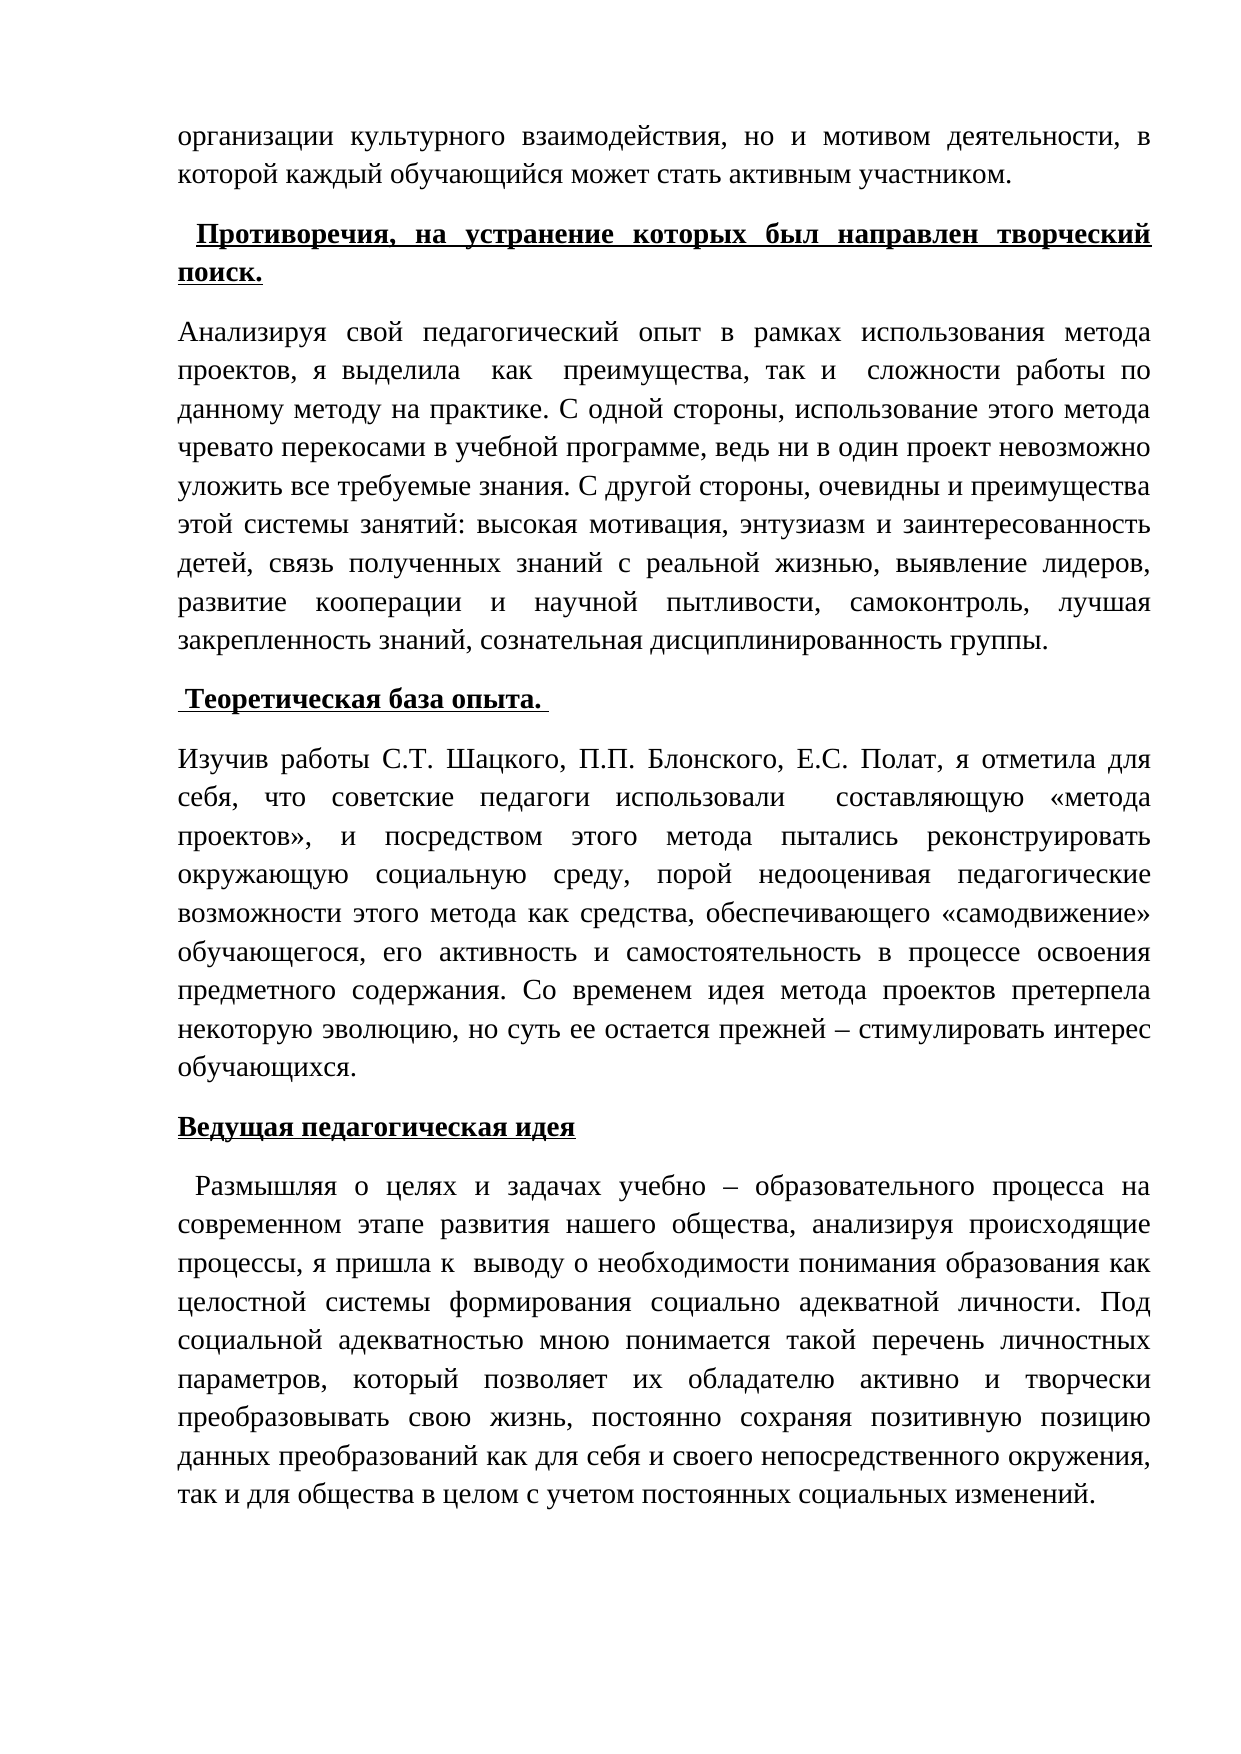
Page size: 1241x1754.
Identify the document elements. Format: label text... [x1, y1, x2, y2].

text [177, 118, 1152, 190]
text Теоретическая база опыта. [177, 682, 1152, 715]
text Ведущая педагогическая идея [177, 1109, 1152, 1142]
text Противоречия, на устранение которых был направлен творческий поиск. [177, 216, 1152, 288]
text Анализируя свой педагогический опыт в рамках использования метода проектов, я выделила как преимущества, так и сложности работы по данному методу на практике. С одной стороны, использование этого метода чревато перекосами в учебной программе, ведь ни в один проект невозможно уложить все требуемые знания. С другой стороны, очевидны и преимущества этой системы занятий: высокая мотивация, энтузиазм и заинтересованность детей, связь полученных знаний с реальной жизнью, выявление лидеров, развитие кооперации и научной пытливости, самоконтроль, лучшая закрепленность знаний, сознательная дисциплинированность группы. [177, 314, 1152, 656]
text Изучив работы С.Т. Шацкого, П.П. Блонского, Е.С. Полат, я отметила для себя, что советские педагоги использовали составляющую «метода проектов», и посредством этого метода пытались реконструировать окружающую социальную среду, порой недооценивая педагогические возможности этого метода как средства, обеспечивающего «самодвижение» обучающегося, его активность и самостоятельность в процессе освоения предметного содержания. Со временем идея метода проектов претерпела некоторую эволюцию, но суть ее остается прежней – стимулировать интерес обучающихся. [177, 741, 1152, 1083]
text Размышляя о целях и задачах учебно – образовательного процесса на современном этапе развития нашего общества, анализируя происходящие процессы, я пришла к выводу о необходимости понимания образования как целостной системы формирования социально адекватной личности. Под социальной адекватностью мною понимается такой перечень личностных параметров, который позволяет их обладателю активно и творчески преобразовывать свою жизнь, постоянно сохраняя позитивную позицию данных преобразований как для себя и своего непосредственного окружения, так и для общества в целом с учетом постоянных социальных изменений. [177, 1168, 1152, 1510]
